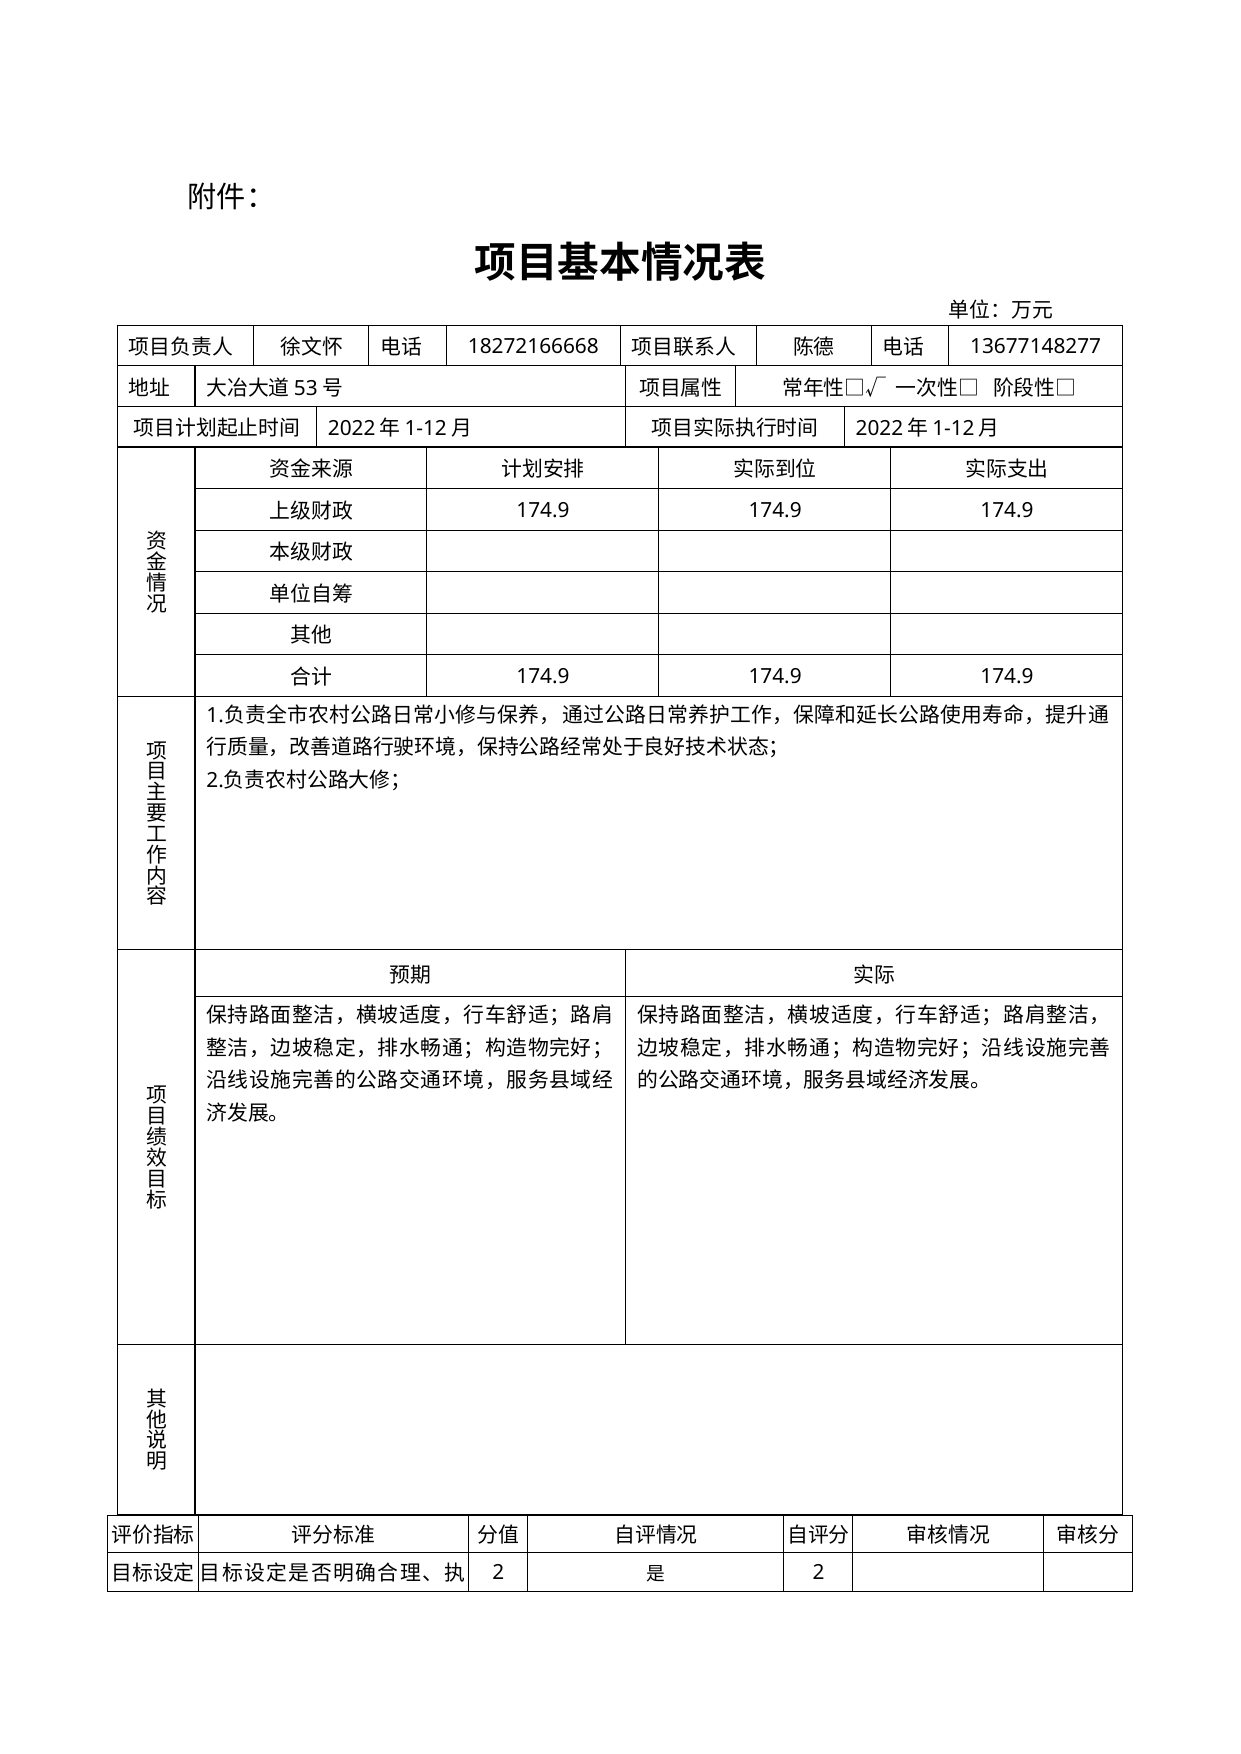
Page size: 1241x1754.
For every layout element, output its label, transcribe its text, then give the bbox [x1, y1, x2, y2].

table_cell 计划安排 [427, 448, 658, 488]
table_cell 1.负责全市农村公路日常小修与保养，通过公路日常养护工作，保障和延长公路使用寿命，提升通行质量，改善道路行驶环境，保持公路经常处于良好技术状态； 2.负责农村公路大修； [196, 697, 1122, 949]
table_cell 项目计划起止时间 [118, 407, 316, 446]
table_cell 174.9 [891, 489, 1122, 529]
table_cell [196, 1345, 1122, 1514]
table_cell 上级财政 [196, 489, 426, 529]
table_cell 174.9 [891, 655, 1122, 696]
table_header 审核情况 [853, 1516, 1043, 1552]
table_cell 其他说明 [118, 1345, 194, 1514]
table_cell 174.9 [427, 489, 658, 529]
text 单位：万元 [187, 292, 1053, 324]
table_header 自评情况 [528, 1516, 783, 1552]
table_cell [659, 531, 890, 571]
text 项目基本情况表 [187, 227, 1053, 292]
table_cell 目标设定 [108, 1553, 198, 1591]
table_cell 实际 [626, 950, 1122, 996]
table_header 电话 [872, 326, 948, 365]
table_header 审核分 [1044, 1516, 1132, 1552]
table_cell 合计 [196, 655, 426, 696]
table_cell [1044, 1553, 1132, 1591]
table_cell [427, 614, 658, 654]
table_header 评价指标 [108, 1516, 198, 1552]
table_cell [427, 531, 658, 571]
table_cell 项目实际执行时间 [626, 407, 844, 446]
table_cell 174.9 [659, 655, 890, 696]
table_cell 是 [528, 1553, 783, 1591]
table_cell 项目绩效目标 [118, 950, 194, 1344]
table_cell [853, 1553, 1043, 1591]
table_cell 174.9 [427, 655, 658, 696]
table_header 18272166668 [447, 326, 620, 365]
table_cell [891, 614, 1122, 654]
table_cell 保持路面整洁，横坡适度，行车舒适；路肩整洁，边坡稳定，排水畅通；构造物完好；沿线设施完善的公路交通环境，服务县域经济发展。 [626, 997, 1122, 1344]
table_cell 资金情况 [118, 448, 194, 696]
table_header 评分标准 [199, 1516, 468, 1552]
table_header 分值 [469, 1516, 527, 1552]
table_cell 常年性□√ 一次性□ 阶段性□ [736, 366, 1122, 406]
table_header 自评分 [784, 1516, 852, 1552]
text 附件： [187, 162, 1053, 227]
table_cell [659, 614, 890, 654]
table_header 徐文怀 [254, 326, 368, 365]
table_cell 资金来源 [196, 448, 426, 488]
table_cell 单位自筹 [196, 572, 426, 613]
table_cell [891, 531, 1122, 571]
table_cell 2 [469, 1553, 527, 1591]
table_cell 项目主要工作内容 [118, 697, 194, 949]
table_cell [427, 572, 658, 613]
table_cell 实际到位 [659, 448, 890, 488]
table_cell 本级财政 [196, 531, 426, 571]
table_cell 项目属性 [626, 366, 735, 406]
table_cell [199, 1553, 468, 1591]
table_cell 2 [784, 1553, 852, 1591]
table_cell 174.9 [659, 489, 890, 529]
table_cell 实际支出 [891, 448, 1122, 488]
table_header 项目联系人 [621, 326, 756, 365]
table_cell 地址 [118, 366, 194, 406]
table_cell 2022年1-12月 [317, 407, 625, 446]
table_cell 其他 [196, 614, 426, 654]
table_cell [659, 572, 890, 613]
table_header 项目负责人 [118, 326, 253, 365]
table_header 电话 [369, 326, 446, 365]
table_cell [891, 572, 1122, 613]
table_header 陈德 [757, 326, 871, 365]
table_header 13677148277 [949, 326, 1122, 365]
table_cell 2022年1-12月 [845, 407, 1122, 446]
table_cell 预期 [196, 950, 625, 996]
table_cell 大冶大道53号 [196, 366, 625, 406]
table_cell 保持路面整洁，横坡适度，行车舒适；路肩整洁，边坡稳定，排水畅通；构造物完好；沿线设施完善的公路交通环境，服务县域经济发展。 [196, 997, 625, 1344]
